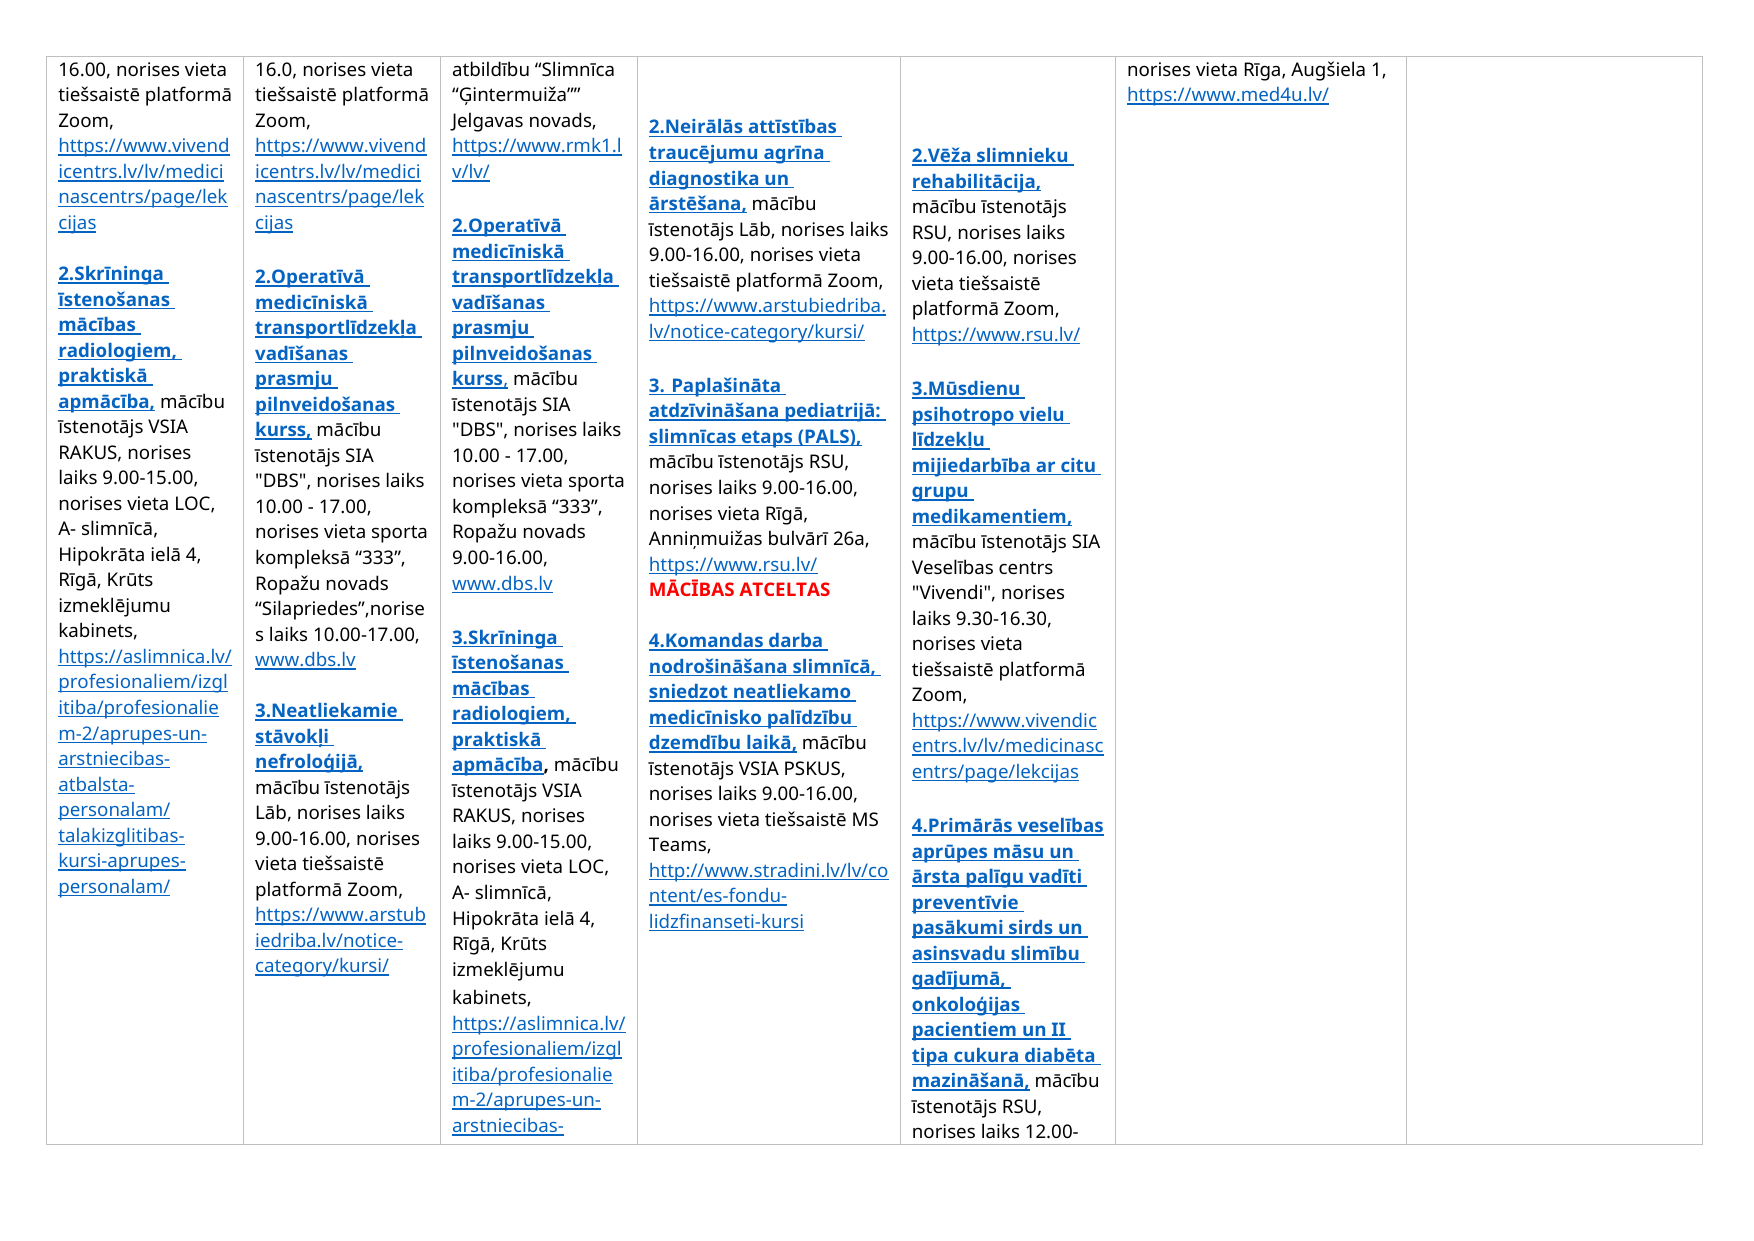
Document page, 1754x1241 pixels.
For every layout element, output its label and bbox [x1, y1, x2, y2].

table_cell [244, 57, 440, 1144]
table_cell [441, 57, 637, 1144]
table_cell [638, 57, 900, 1144]
table_cell [1116, 57, 1406, 1144]
table_cell [1407, 57, 1702, 1144]
table_cell [47, 57, 243, 1144]
table_cell [901, 57, 1115, 1144]
